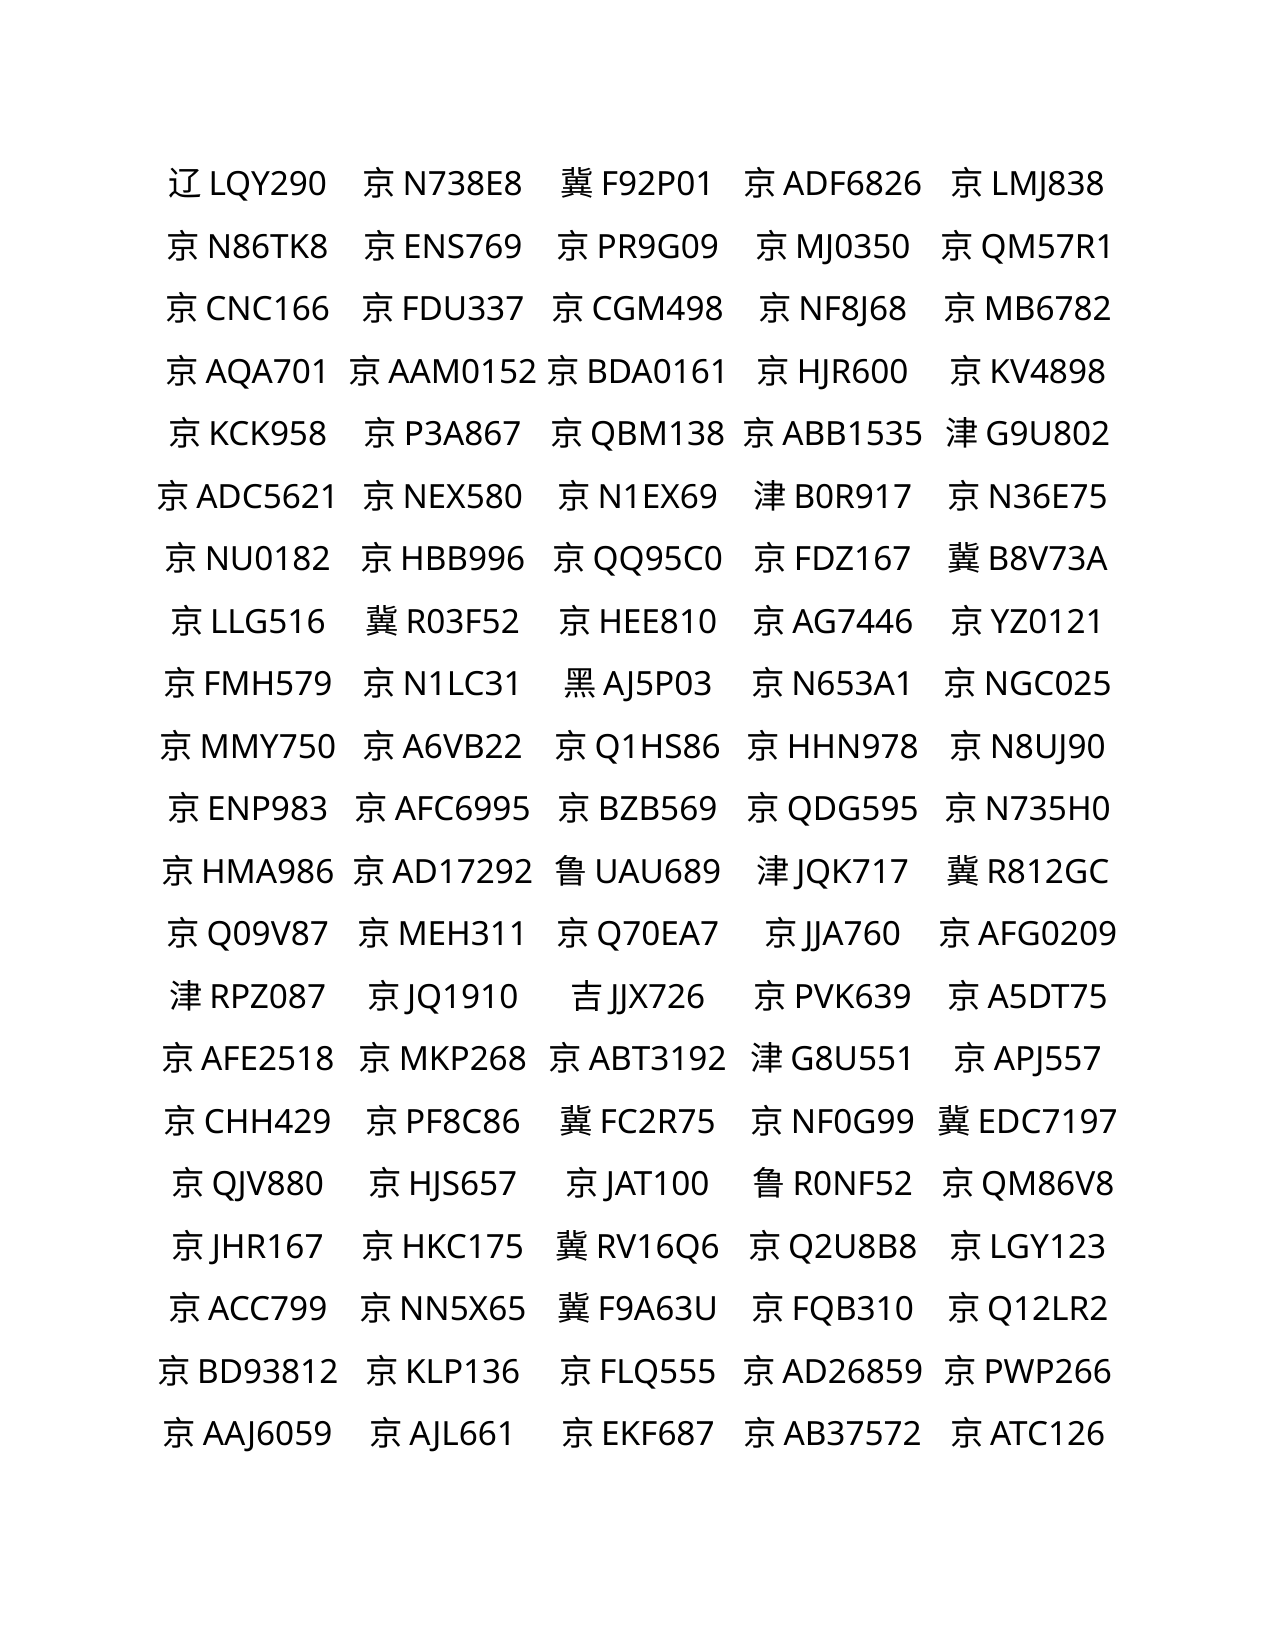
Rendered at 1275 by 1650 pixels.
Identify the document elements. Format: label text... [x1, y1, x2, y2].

table_cell 京AG7446 [735, 588, 930, 650]
table_cell 京P3A867 [345, 400, 540, 462]
table_cell 京FDU337 [345, 275, 540, 337]
table_cell 冀EDC7197 [930, 1088, 1125, 1150]
table_cell 京FQB310 [735, 1275, 930, 1337]
table_cell 京NF0G99 [735, 1088, 930, 1150]
table_cell 冀F92P01 [540, 150, 735, 212]
table_cell 京N8UJ90 [930, 713, 1125, 775]
table_cell 京HHN978 [735, 713, 930, 775]
table_cell 京NEX580 [345, 463, 540, 525]
table_cell 京A6VB22 [345, 713, 540, 775]
table_cell 京FMH579 [150, 650, 345, 712]
table_cell 京APJ557 [930, 1025, 1125, 1087]
table_cell 京AFE2518 [150, 1025, 345, 1087]
table_cell 冀F9A63U [540, 1275, 735, 1337]
table_cell 京HJR600 [735, 338, 930, 400]
table_cell 京N653A1 [735, 650, 930, 712]
table_cell 津JQK717 [735, 838, 930, 900]
table_cell 京JJA760 [735, 900, 930, 962]
table_cell 京AFG0209 [930, 900, 1125, 962]
table_cell 吉JJX726 [540, 963, 735, 1025]
table_cell 京ENS769 [345, 213, 540, 275]
table_cell 冀R812GC [930, 838, 1125, 900]
table_cell 京AQA701 [150, 338, 345, 400]
table_cell 京LGY123 [930, 1213, 1125, 1275]
table_cell 京ATC126 [930, 1400, 1125, 1462]
table_cell 黑AJ5P03 [540, 650, 735, 712]
table_cell 京AAM0152 [345, 338, 540, 400]
table_cell 京LLG516 [150, 588, 345, 650]
table_cell 京QM57R1 [930, 213, 1125, 275]
table_cell 京CHH429 [150, 1088, 345, 1150]
table_cell 京MB6782 [930, 275, 1125, 337]
table_cell 京A5DT75 [930, 963, 1125, 1025]
table_cell 京AD26859 [735, 1338, 930, 1400]
table_cell 辽LQY290 [150, 150, 345, 212]
table_cell 津RPZ087 [150, 963, 345, 1025]
table_cell 京ACC799 [150, 1275, 345, 1337]
table_cell 京AD17292 [345, 838, 540, 900]
table_cell 京BZB569 [540, 775, 735, 837]
table_cell 京N86TK8 [150, 213, 345, 275]
table_cell 京AFC6995 [345, 775, 540, 837]
table_cell 京CGM498 [540, 275, 735, 337]
table_cell 京MMY750 [150, 713, 345, 775]
table_cell 冀B8V73A [930, 525, 1125, 587]
table_cell 京AB37572 [735, 1400, 930, 1462]
table_cell 京HKC175 [345, 1213, 540, 1275]
table_cell 京QBM138 [540, 400, 735, 462]
table_cell 京Q70EA7 [540, 900, 735, 962]
table_cell 京N1LC31 [345, 650, 540, 712]
table_cell 京Q09V87 [150, 900, 345, 962]
table_cell 冀R03F52 [345, 588, 540, 650]
table_cell 京PF8C86 [345, 1088, 540, 1150]
table_cell 京CNC166 [150, 275, 345, 337]
table_cell 京QQ95C0 [540, 525, 735, 587]
table_cell 京JQ1910 [345, 963, 540, 1025]
table_cell 京MKP268 [345, 1025, 540, 1087]
table_cell 津G8U551 [735, 1025, 930, 1087]
table_cell 京BD93812 [150, 1338, 345, 1400]
table_cell 京ADC5621 [150, 463, 345, 525]
table_cell 京HMA986 [150, 838, 345, 900]
table_cell 冀FC2R75 [540, 1088, 735, 1150]
table_cell 京N735H0 [930, 775, 1125, 837]
table_cell 冀RV16Q6 [540, 1213, 735, 1275]
table_cell 京PWP266 [930, 1338, 1125, 1400]
table_cell 京Q12LR2 [930, 1275, 1125, 1337]
table_cell 京KCK958 [150, 400, 345, 462]
table_cell 京NN5X65 [345, 1275, 540, 1337]
table_cell 津B0R917 [735, 463, 930, 525]
table_cell 京HEE810 [540, 588, 735, 650]
table_cell 京JAT100 [540, 1150, 735, 1212]
table_cell 京FDZ167 [735, 525, 930, 587]
table_cell 京N738E8 [345, 150, 540, 212]
table_cell 京AAJ6059 [150, 1400, 345, 1462]
table_cell 京MEH311 [345, 900, 540, 962]
table_cell 京PR9G09 [540, 213, 735, 275]
table_cell 京ABB1535 [735, 400, 930, 462]
table_cell 京EKF687 [540, 1400, 735, 1462]
table_cell 京N36E75 [930, 463, 1125, 525]
table_cell 京QJV880 [150, 1150, 345, 1212]
table_cell 京HJS657 [345, 1150, 540, 1212]
table_cell 京MJ0350 [735, 213, 930, 275]
table_cell 京YZ0121 [930, 588, 1125, 650]
table_cell 京AJL661 [345, 1400, 540, 1462]
table_cell 京KV4898 [930, 338, 1125, 400]
table_cell 京QDG595 [735, 775, 930, 837]
table_cell 京PVK639 [735, 963, 930, 1025]
table_cell 津G9U802 [930, 400, 1125, 462]
table_cell 鲁UAU689 [540, 838, 735, 900]
table_cell 京HBB996 [345, 525, 540, 587]
table_cell 鲁R0NF52 [735, 1150, 930, 1212]
table_cell 京N1EX69 [540, 463, 735, 525]
table_cell 京ADF6826 [735, 150, 930, 212]
table_cell 京Q2U8B8 [735, 1213, 930, 1275]
table_cell 京BDA0161 [540, 338, 735, 400]
table_cell 京NF8J68 [735, 275, 930, 337]
table_cell 京Q1HS86 [540, 713, 735, 775]
table_cell 京LMJ838 [930, 150, 1125, 212]
table_cell 京ABT3192 [540, 1025, 735, 1087]
table_cell 京ENP983 [150, 775, 345, 837]
table_cell 京NGC025 [930, 650, 1125, 712]
table_cell 京KLP136 [345, 1338, 540, 1400]
table_cell 京JHR167 [150, 1213, 345, 1275]
table_cell 京FLQ555 [540, 1338, 735, 1400]
table_cell 京QM86V8 [930, 1150, 1125, 1212]
table_cell 京NU0182 [150, 525, 345, 587]
